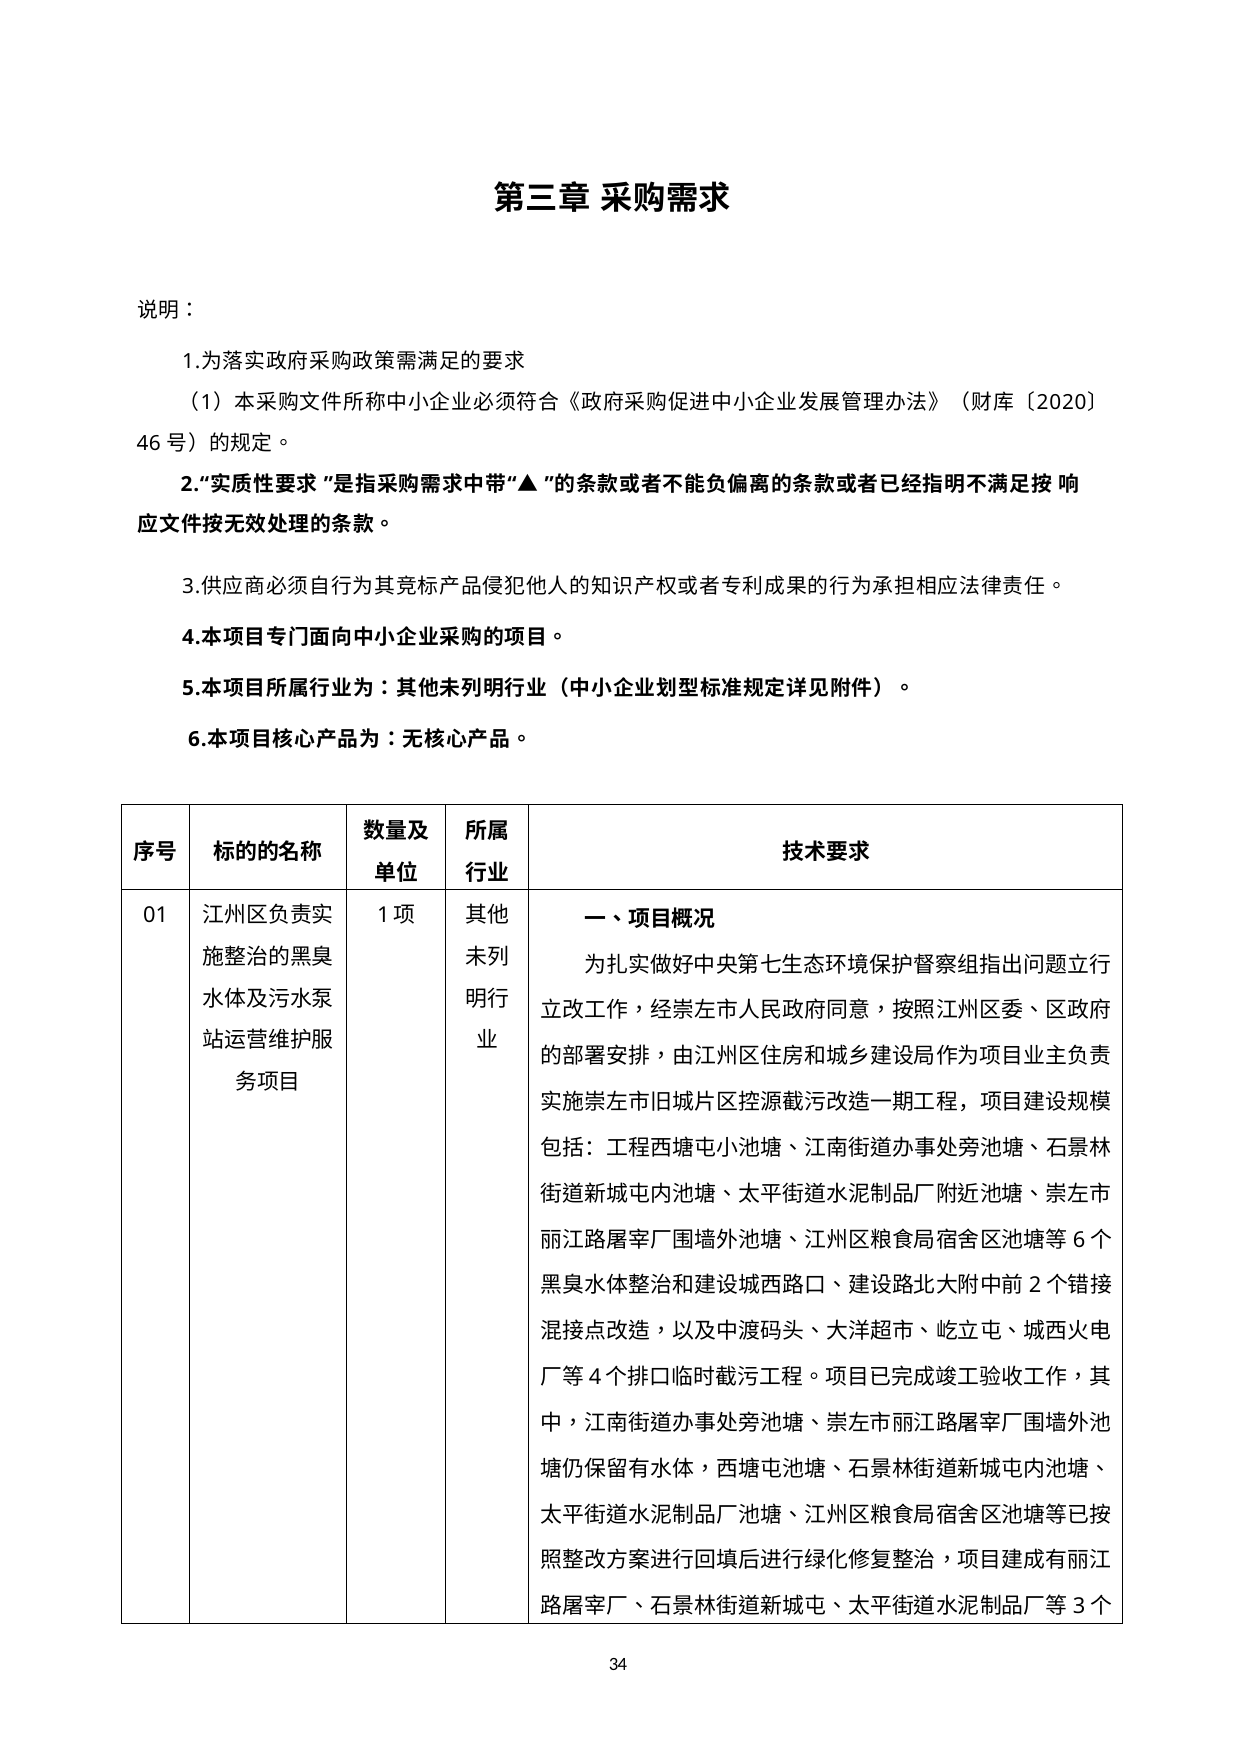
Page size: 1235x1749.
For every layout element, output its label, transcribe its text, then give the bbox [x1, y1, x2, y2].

text 46 号）的规定。 [136, 429, 1108, 456]
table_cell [529, 890, 1122, 1623]
text 1.为落实政府采购政策需满足的要求 [182, 347, 1108, 374]
table_cell 其他未列明行业 [446, 890, 528, 1623]
text 第三章 采购需求 [493, 177, 1108, 218]
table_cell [190, 890, 346, 1623]
table_header 所属行业 [446, 805, 528, 888]
text （1）本采购文件所称中小企业必须符合《政府采购促进中小企业发展管理办法》（财库〔2020〕 [136, 388, 1108, 415]
table_cell 1项 [347, 890, 445, 1623]
text 6.本项目核心产品为：无核心产品。 [136, 725, 1108, 752]
table_header 序号 [122, 805, 189, 888]
table_header 标的的名称 [190, 805, 346, 888]
table_header 数量及 单位 [347, 805, 445, 888]
table_cell 01 [122, 890, 189, 1623]
text 说明： [137, 296, 1108, 323]
text 4.本项目专门面向中小企业采购的项目。 [182, 623, 1108, 650]
text 2.“实质性要求 ”是指采购需求中带“▲ ”的条款或者不能负偏离的条款或者已经指明不满足按 响应文件按无效处理的条款。 [138, 469, 1098, 537]
text 3.供应商必须自行为其竞标产品侵犯他人的知识产权或者专利成果的行为承担相应法律责任。 [182, 572, 1108, 599]
text 5.本项目所属行业为：其他未列明行业（中小企业划型标准规定详见附件）。 [182, 674, 1108, 701]
table_header 技术要求 [529, 805, 1122, 888]
